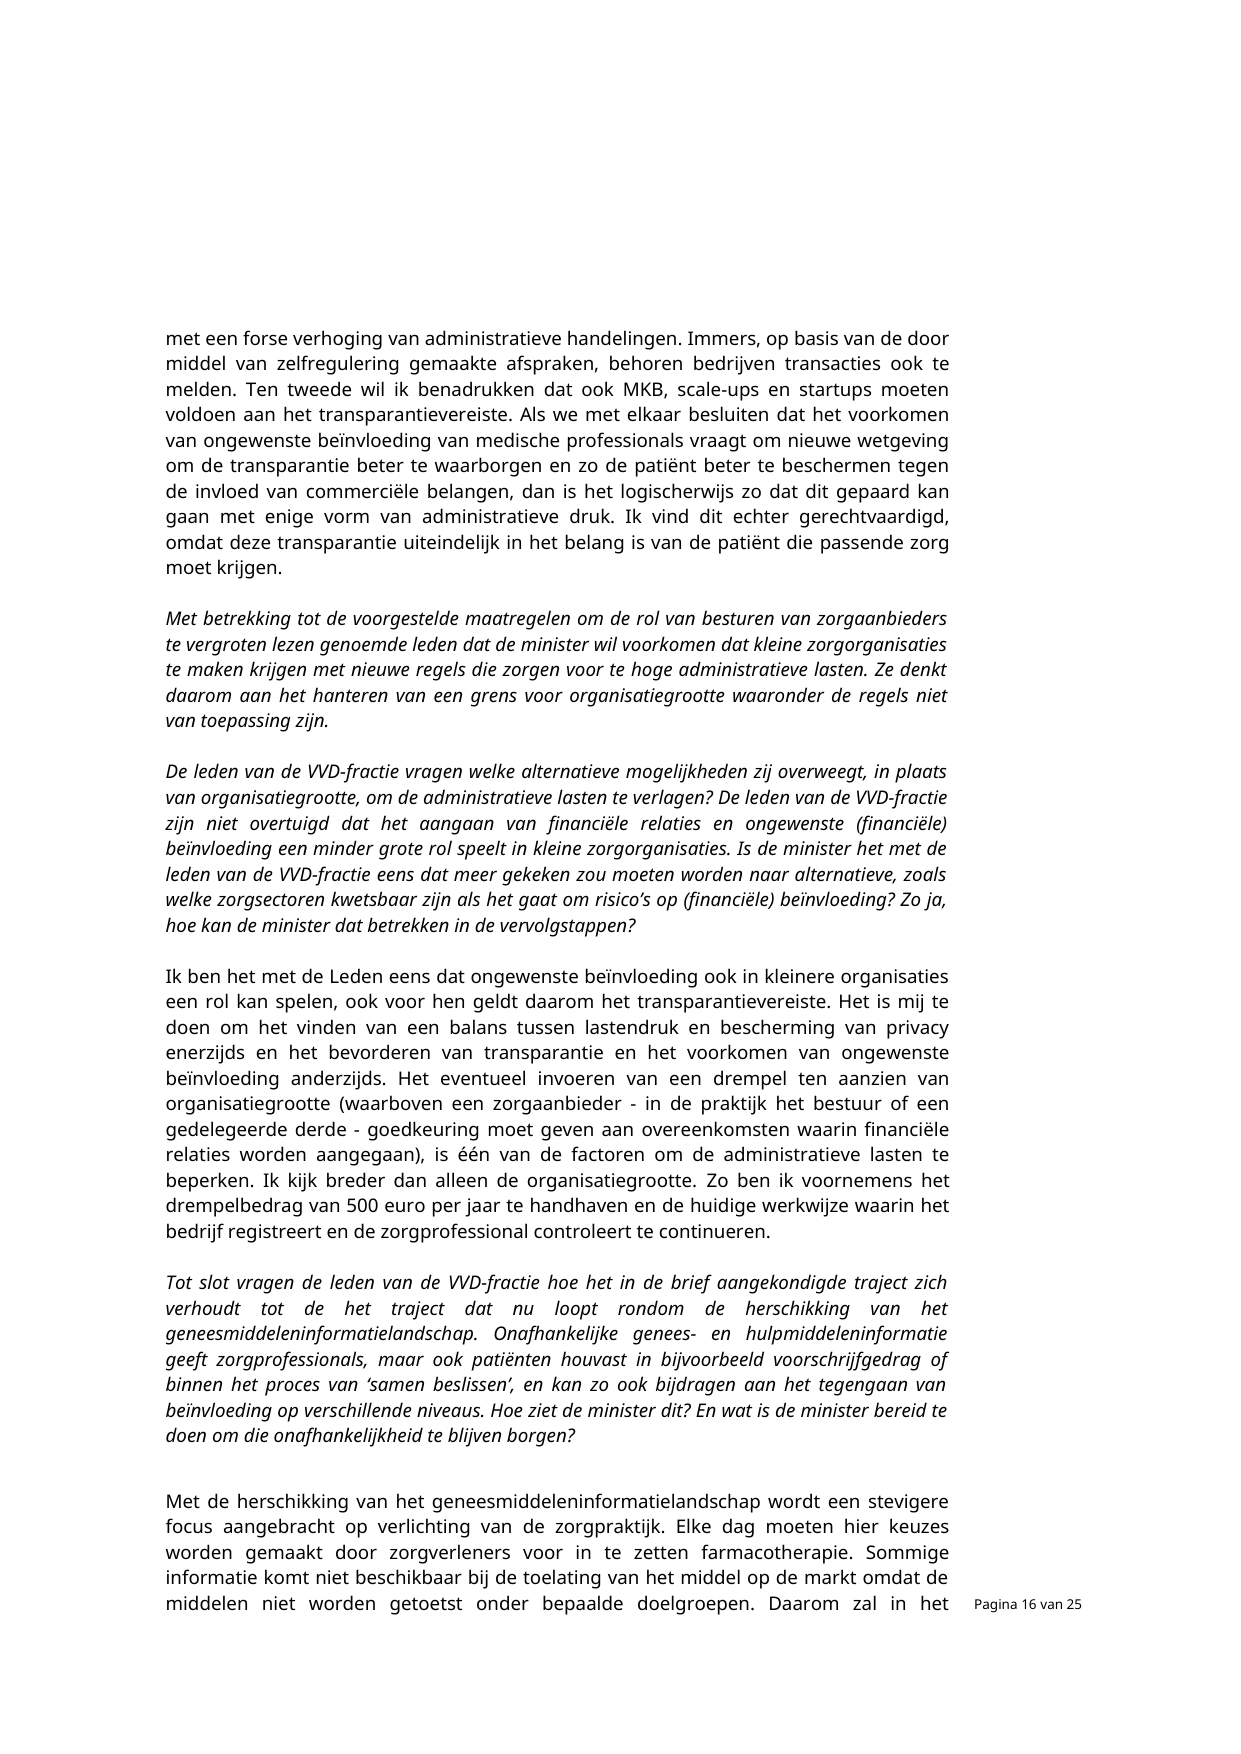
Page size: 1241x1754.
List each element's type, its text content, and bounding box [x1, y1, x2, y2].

list Ik ben het met de Leden eens dat ongewenste beïnvloeding ook in kleinere organisaties een rol kan spelen, ook voor hen geldt daarom het transparantievereiste. Het is mij te doen om het vinden van een balans tussen lastendruk en bescherming van privacy enerzijds en het bevorderen van transparantie en het voorkomen van ongewenste beïnvloeding anderzijds. Het eventueel invoeren van een drempel ten aanzien van organisatiegrootte (waarboven een zorgaanbieder - in de praktijk het bestuur of een gedelegeerde derde - goedkeuring moet geven aan overeenkomsten waarin financiële relaties worden aangegaan), is één van de factoren om de administratieve lasten te beperken. Ik kijk breder dan alleen de organisatiegrootte. Zo ben ik voornemens het drempelbedrag van 500 euro per jaar te handhaven en de huidige werkwijze waarin het bedrijf registreert en de zorgprofessional controleert te continueren. [165, 963, 950, 1244]
list Tot slot vragen de leden van de VVD-fractie hoe het in de brief aangekondigde traject zich verhoudt tot de het traject dat nu loopt rondom de herschikking van het geneesmiddeleninformatielandschap. Onafhankelijke genees- en hulpmiddeleninformatie geeft zorgprofessionals, maar ook patiënten houvast in bijvoorbeeld voorschrijfgedrag of binnen het proces van ‘samen beslissen’, en kan zo ook bijdragen aan het tegengaan van beïnvloeding op verschillende niveaus. Hoe ziet de minister dit? En wat is de minister bereid te doen om die onafhankelijkheid te blijven borgen? [165, 1269, 950, 1448]
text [165, 1488, 950, 1616]
list De leden van de VVD-fractie vragen welke alternatieve mogelijkheden zij overweegt, in plaats van organisatiegrootte, om de administratieve lasten te verlagen? De leden van de VVD-fractie zijn niet overtuigd dat het aangaan van financiële relaties en ongewenste (financiële) beïnvloeding een minder grote rol speelt in kleine zorgorganisaties. Is de minister het met de leden van de VVD-fractie eens dat meer gekeken zou moeten worden naar alternatieve, zoals welke zorgsectoren kwetsbaar zijn als het gaat om risico’s op (financiële) beïnvloeding? Zo ja, hoe kan de minister dat betrekken in de vervolgstappen? [165, 759, 950, 937]
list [165, 325, 950, 580]
list Met betrekking tot de voorgestelde maatregelen om de rol van besturen van zorgaanbieders te vergroten lezen genoemde leden dat de minister wil voorkomen dat kleine zorgorganisaties te maken krijgen met nieuwe regels die zorgen voor te hoge administratieve lasten. Ze denkt daarom aan het hanteren van een grens voor organisatiegrootte waaronder de regels niet van toepassing zijn. [165, 606, 950, 733]
